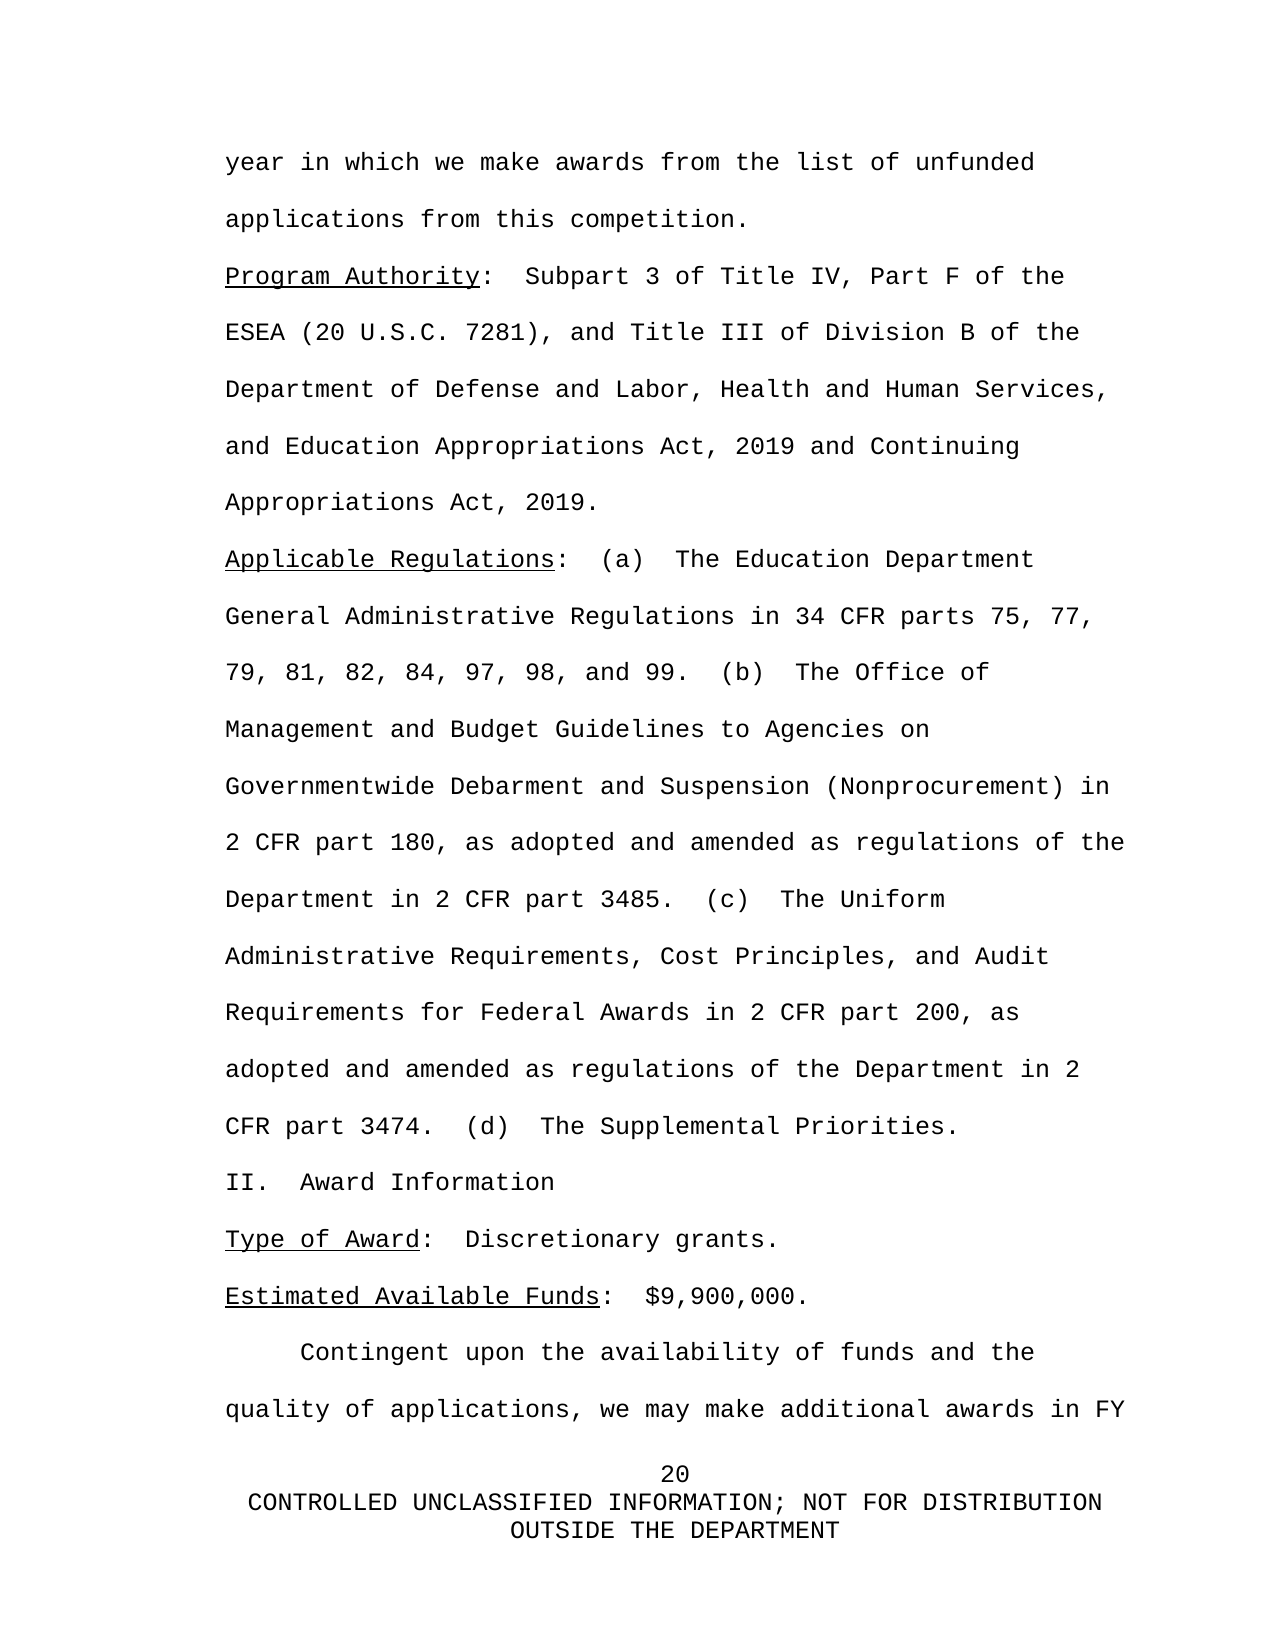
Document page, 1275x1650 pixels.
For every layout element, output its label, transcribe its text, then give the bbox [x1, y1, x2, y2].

text Program Authority: Subpart 3 of Title IV, Part F of the ESEA (20 U.S.C. 7281), and Title III of Division B of the Department of Defense and Labor, Health and Human Services, and Education Appropriations Act, 2019 and Continuing Appropriations Act, 2019. [225, 263, 1125, 518]
text Estimated Available Funds: $9,900,000. [225, 1283, 1125, 1312]
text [225, 150, 1125, 235]
text Type of Award: Discretionary grants. [225, 1227, 1125, 1255]
text II. Award Information [225, 1170, 1125, 1198]
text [225, 1340, 1125, 1425]
text Applicable Regulations: (a) The Education Department General Administrative Regulations in 34 CFR parts 75, 77, 79, 81, 82, 84, 97, 98, and 99. (b) The Office of Management and Budget Guidelines to Agencies on Governmentwide Debarment and Suspension (Nonprocurement) in 2 CFR part 180, as adopted and amended as regulations of the Department in 2 CFR part 3485. (c) The Uniform Administrative Requirements, Cost Principles, and Audit Requirements for Federal Awards in 2 CFR part 200, as adopted and amended as regulations of the Department in 2 CFR part 3474. (d) The Supplemental Priorities. [225, 547, 1125, 1142]
